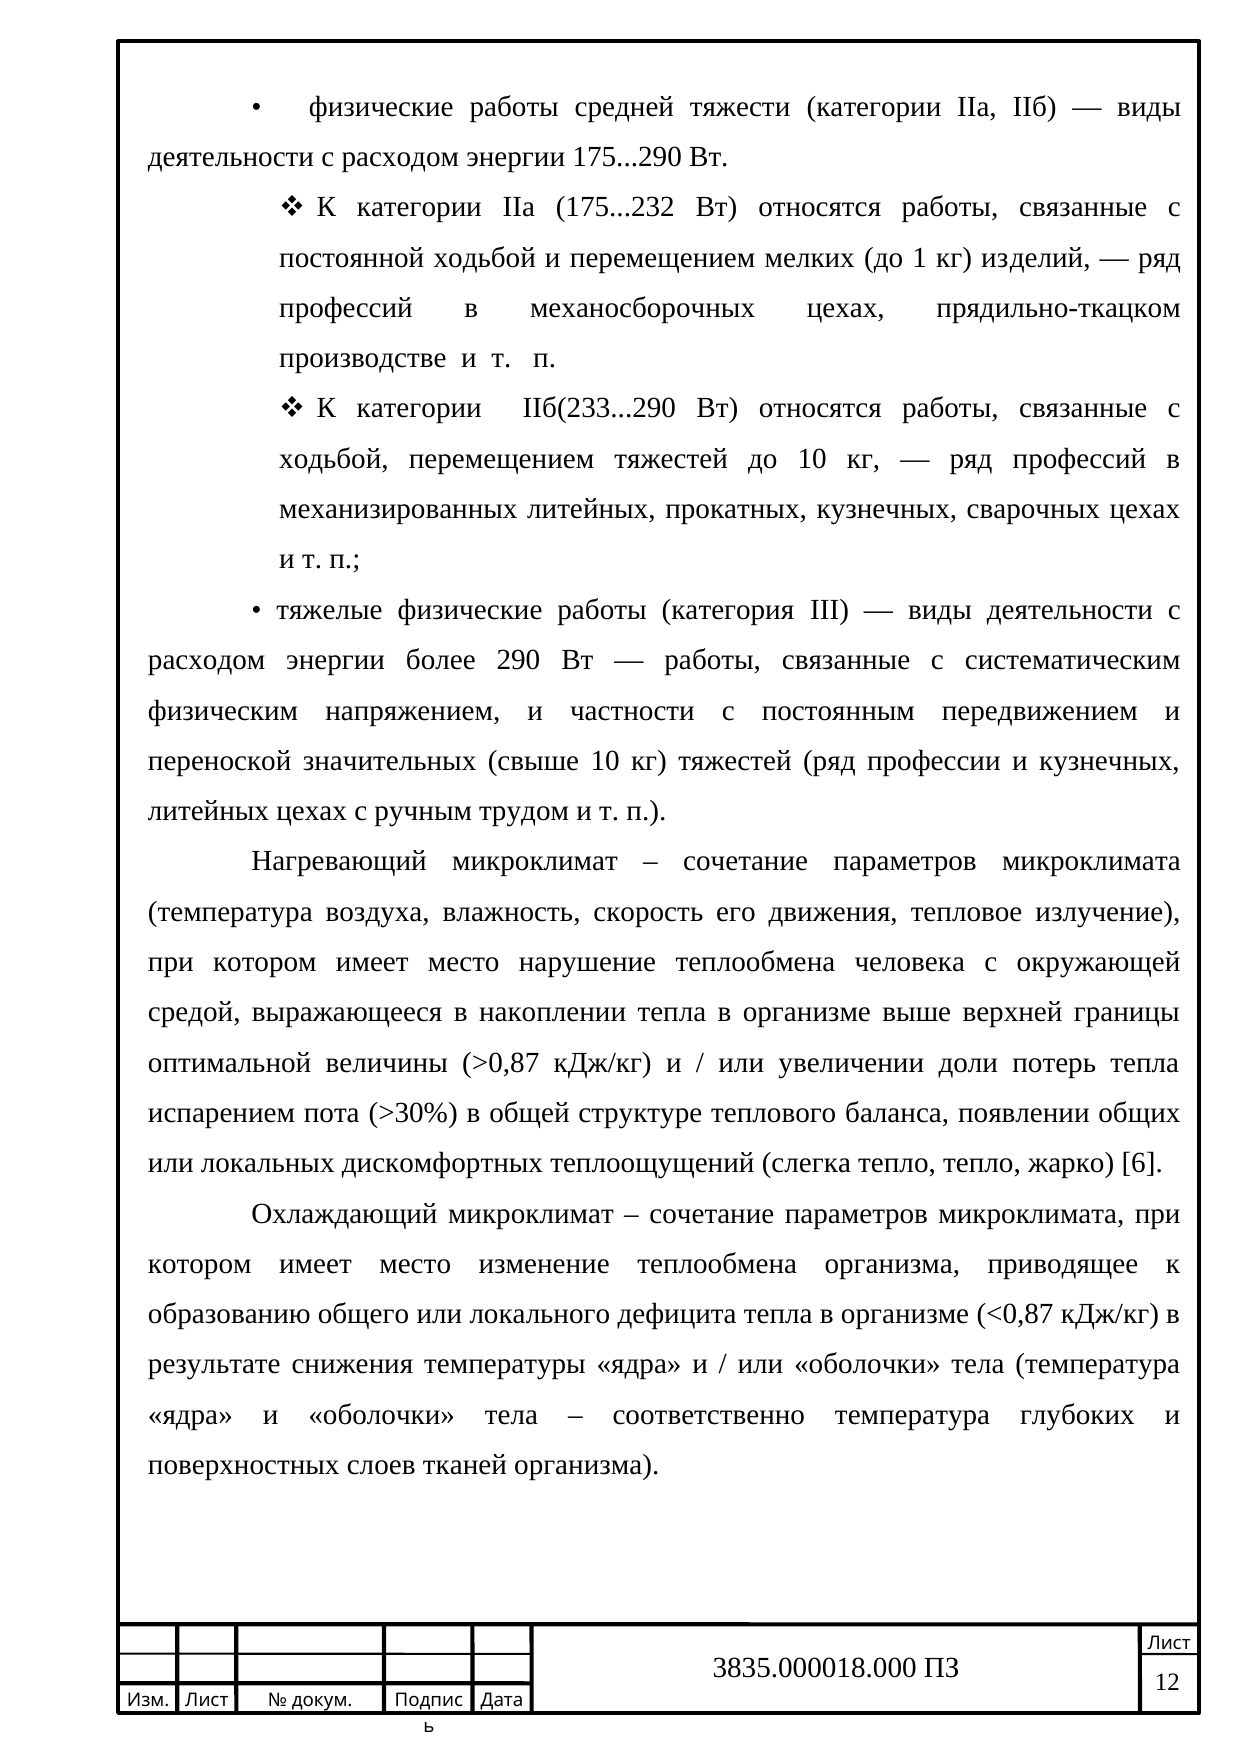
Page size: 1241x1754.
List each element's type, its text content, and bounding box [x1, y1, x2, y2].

list К категории IIа (175...232 Вт) относятся работы, связанные с постоянной ходьбой и перемещением мелких (до ) изделий, — ряд профессий в механосборочных цехах, прядильно-ткацком производстве и т. п. [279, 189, 1181, 374]
text • тяжелые физические работы (категория III) — виды деятельности с расходом энергии более 290 Вт — работы, связанные с систематическим физическим напряжением, и частности с постоянным передвижением и переноской значительных (свыше ) тяжестей (ряд профессии и кузнечных, литейных цехах с ручным трудом и т. п.). [148, 592, 1181, 827]
text Нагревающий микроклимат – сочетание параметров микроклимата (температура воздуха, влажность, скорость его движения, тепловое излучение), при котором имеет место нарушение теплообмена человека с окружающей средой, выражающееся в накоплении тепла в организме выше верхней границы оптимальной величины (>0,87 кДж/кг) и / или увеличении доли потерь тепла испарением пота (>30%) в общей структуре теплового баланса, появлении общих или локальных дискомфортных теплоощущений (слегка тепло, тепло, жарко) [6]. [148, 843, 1181, 1179]
text Охлаждающий микроклимат – сочетание параметров микроклимата, при котором имеет место изменение теплообмена организма, приводящее к образованию общего или локального дефицита тепла в организме (<0,87 кДж/кг) в результате снижения температуры «ядра» и / или «оболочки» тела (температура «ядра» и «оболочки» тела – соответственно температура глубоких и поверхностных слоев тканей организма). [148, 1196, 1181, 1481]
list К категории IIб(233...290 Вт) относятся работы, связанные с ходьбой, перемещением тяжестей до , — ряд профессий в механизированных литейных, прокатных, кузнечных, сварочных цехах и т. п.; [279, 391, 1181, 575]
text • физические работы средней тяжести (категории IIа, IIб) — виды деятельности с расходом энергии 175...290 Вт. [148, 89, 1181, 172]
